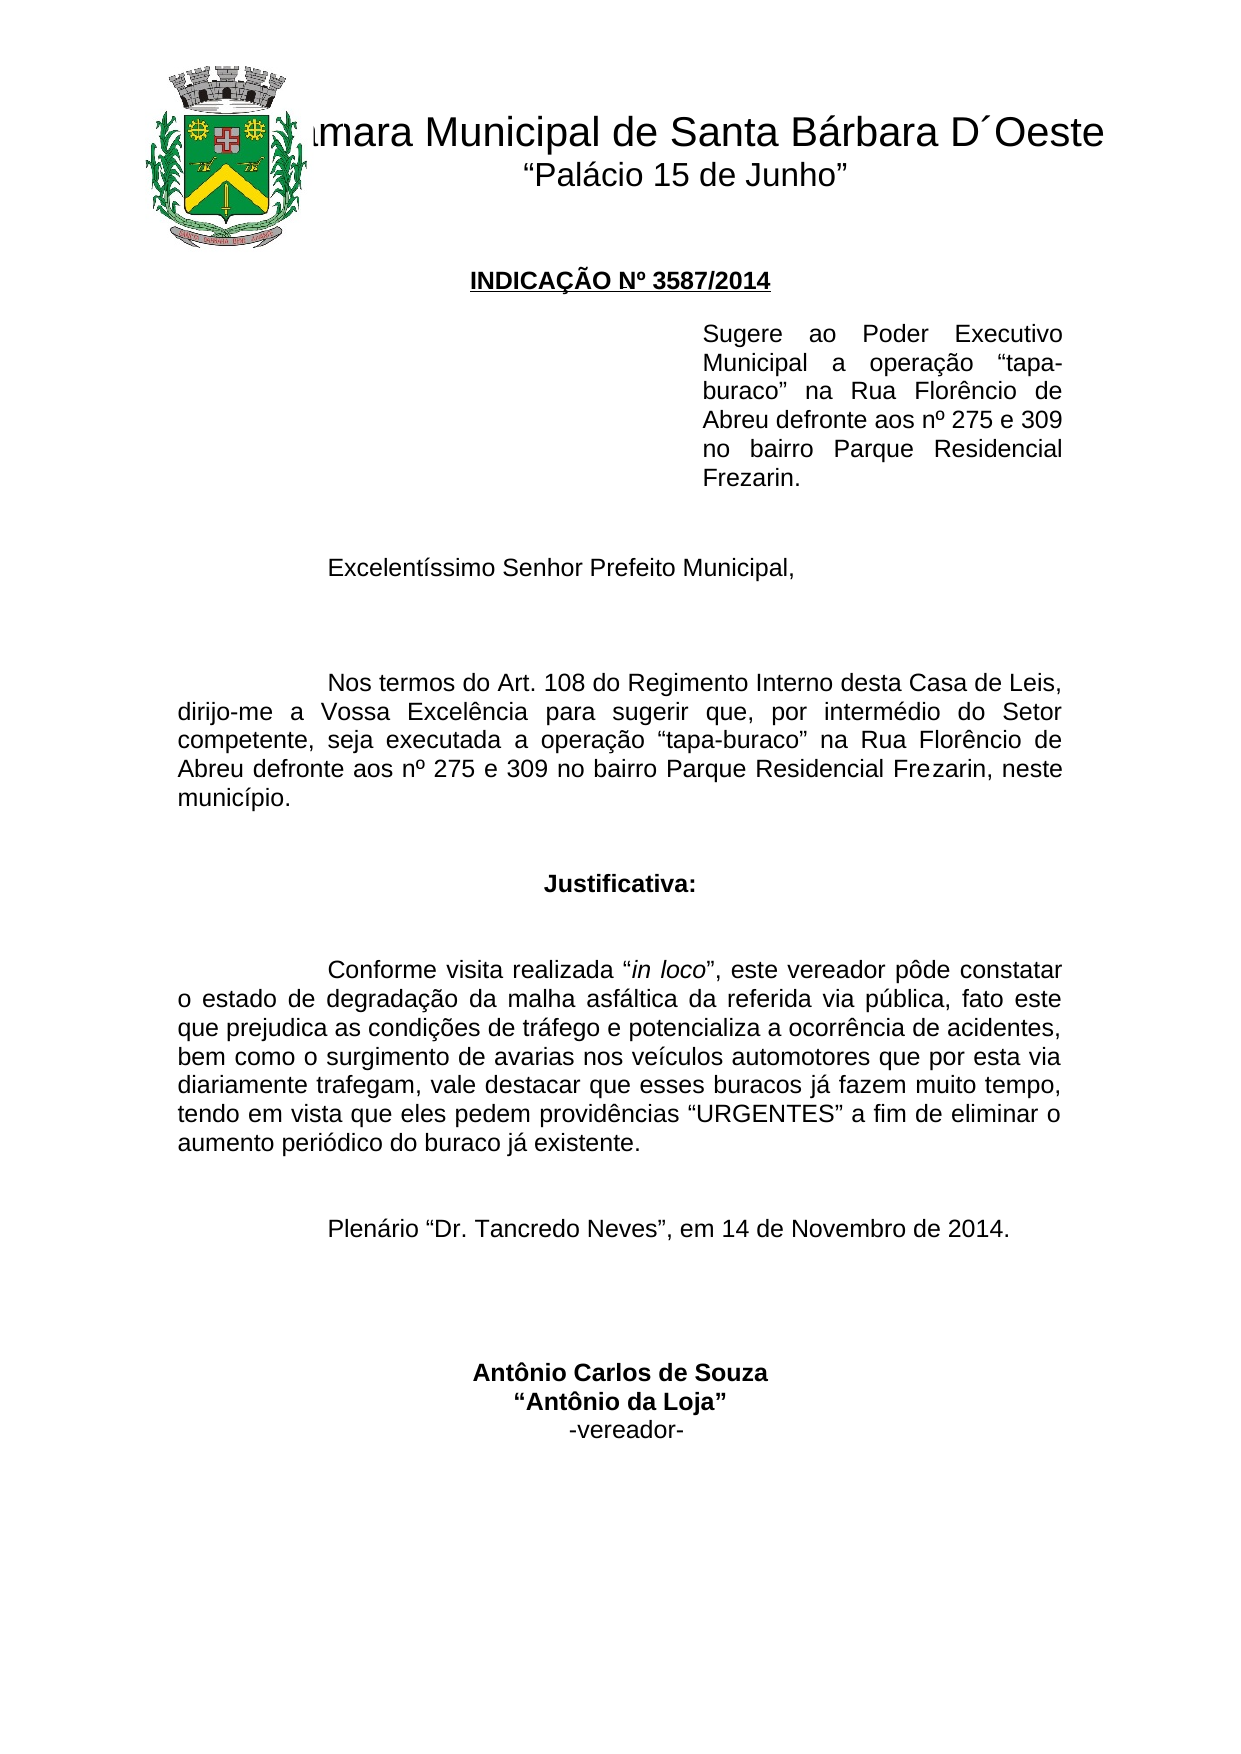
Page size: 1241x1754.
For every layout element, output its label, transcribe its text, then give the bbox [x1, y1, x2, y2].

text Antônio Carlos de Souza [177, 1358, 1063, 1387]
picture [145, 66, 314, 255]
text Sugere ao Poder Executivo Municipal a operação “tapa-buraco” na Rua Florêncio de Abreu defronte aos nº 275 e 309 no bairro Parque Residencial Frezarin. [702, 319, 1063, 491]
text Justificativa: [177, 869, 1063, 898]
text -vereador- [177, 1416, 1063, 1444]
text Conforme visita realizada “in loco”, este vereador pôde constatar o estado de degradação da malha asfáltica da referida via pública, fato este que prejudica as condições de tráfego e potencializa a ocorrência de acidentes, bem como o surgimento de avarias nos veículos automotores que por esta via diariamente trafegam, vale destacar que esses buracos já fazem muito tempo, tendo em vista que eles pedem providências “URGENTES” a fim de eliminar o aumento periódico do buraco já existente. [177, 956, 1063, 1157]
text “Antônio da Loja” [177, 1387, 1063, 1416]
text Plenário “Dr. Tancredo Neves”, em 14 de Novembro de 2014. [177, 1214, 1063, 1243]
text Excelentíssimo Senhor Prefeito Municipal, [177, 553, 1063, 582]
text Nos termos do Art. 108 do Regimento Interno desta Casa de Leis, dirijo-me a Vossa Excelência para sugerir que, por intermédio do Setor competente, seja executada a operação “tapa-buraco” na Rua Florêncio de Abreu defronte aos nº 275 e 309 no bairro Parque Residencial Frezarin, neste município. [177, 668, 1063, 812]
title INDICAÇÃO Nº 3587/2014 [177, 266, 1063, 294]
